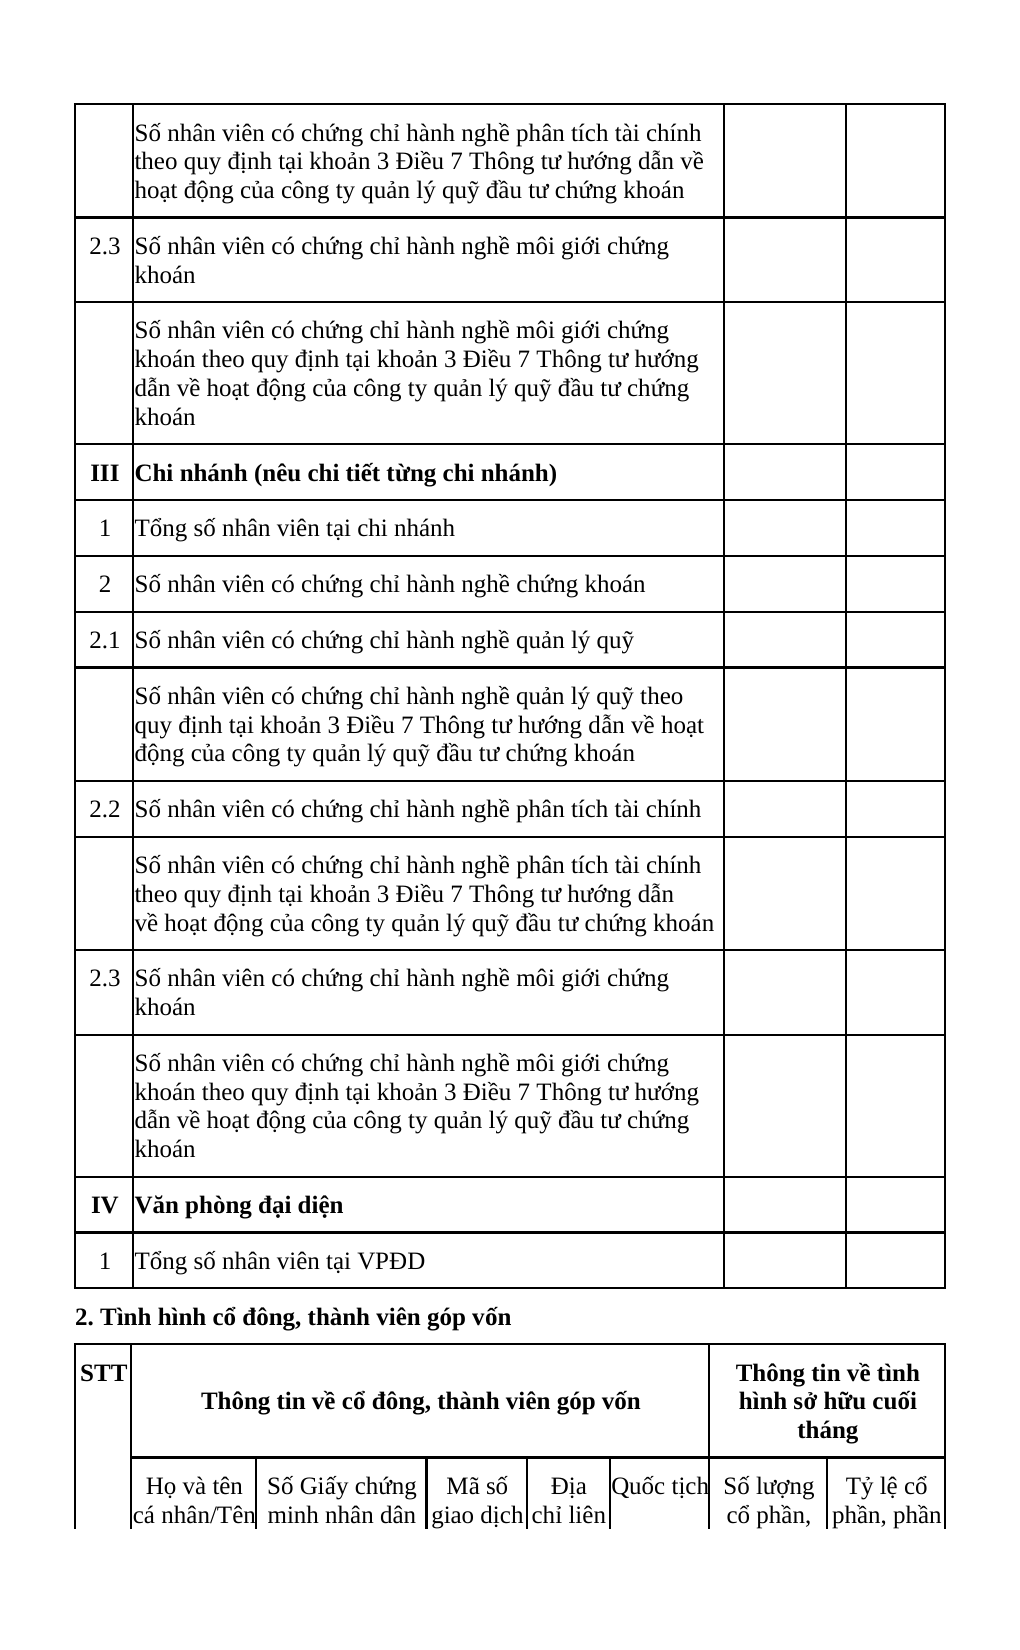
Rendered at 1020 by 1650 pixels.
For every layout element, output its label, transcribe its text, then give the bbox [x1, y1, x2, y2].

table_cell Số nhân viên có chứng chỉ hành nghề phân tích tài chính theo quy định tại khoản 3 Điều 7 Thông tư hướng dẫn về hoạt động của công ty quản lý quỹ đầu tư chứng khoán [134, 838, 723, 949]
table_cell Số nhân viên có chứng chỉ hành nghề phân tích tài chính [134, 782, 723, 836]
table_cell Số nhân viên có chứng chỉ hành nghề môi giới chứng khoán [134, 951, 723, 1033]
table_cell [847, 501, 944, 555]
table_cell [828, 1459, 944, 1528]
table_cell 1 [76, 501, 132, 555]
table_cell [847, 951, 944, 1033]
table_cell [725, 219, 845, 301]
table_cell Số nhân viên có chứng chỉ hành nghề chứng khoán [134, 557, 723, 611]
table_cell Số nhân viên có chứng chỉ hành nghề môi giới chứng khoán theo quy định tại khoản 3 Điều 7 Thông tư hướng dẫn về hoạt động của công ty quản lý quỹ đầu tư chứng khoán [134, 303, 723, 443]
table_cell Quốc tịch [611, 1459, 708, 1528]
table_cell [76, 1036, 132, 1176]
table_cell [847, 669, 944, 780]
table_header Thông tin về cổ đông, thành viên góp vốn [132, 1345, 708, 1456]
table_cell [847, 219, 944, 301]
table_cell [847, 445, 944, 499]
table_cell [725, 557, 845, 611]
table_cell III [76, 445, 132, 499]
table_cell [725, 105, 845, 216]
table_cell [725, 838, 845, 949]
table_cell [76, 669, 132, 780]
table_cell [847, 1178, 944, 1231]
table_cell [725, 613, 845, 666]
table_cell [847, 1234, 944, 1287]
table_cell [847, 613, 944, 666]
table_cell Số nhân viên có chứng chỉ hành nghề môi giới chứng khoán [134, 219, 723, 301]
table_cell [847, 1036, 944, 1176]
table_cell [725, 303, 845, 443]
table_cell [725, 501, 845, 555]
table_cell [725, 1178, 845, 1231]
table_header STT [76, 1345, 130, 1528]
table_cell [725, 1036, 845, 1176]
text 2. Tình hình cổ đông, thành viên góp vốn [75, 1302, 945, 1331]
table_cell Văn phòng đại diện [134, 1178, 723, 1231]
table_header Thông tin về tình hình sở hữu cuối tháng [710, 1345, 944, 1456]
table_cell [76, 838, 132, 949]
table_cell Số nhân viên có chứng chỉ hành nghề quản lý quỹ theo quy định tại khoản 3 Điều 7 Thông tư hướng dẫn về hoạt động của công ty quản lý quỹ đầu tư chứng khoán [134, 669, 723, 780]
table_cell [847, 105, 944, 216]
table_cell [428, 1459, 526, 1528]
table_cell Số nhân viên có chứng chỉ hành nghề quản lý quỹ [134, 613, 723, 666]
table_cell IV [76, 1178, 132, 1231]
table_cell 2.1 [76, 613, 132, 666]
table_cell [257, 1459, 425, 1528]
table_cell Tổng số nhân viên tại chi nhánh [134, 501, 723, 555]
table_cell [725, 669, 845, 780]
table_cell [725, 445, 845, 499]
table_cell [725, 951, 845, 1033]
table_cell Chi nhánh (nêu chi tiết từng chi nhánh) [134, 445, 723, 499]
table_cell [847, 303, 944, 443]
table_cell [725, 782, 845, 836]
table_cell 2.3 [76, 219, 132, 301]
table_cell 1 [76, 1234, 132, 1287]
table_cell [132, 1459, 255, 1528]
table_cell 2.2 [76, 782, 132, 836]
table_cell [76, 303, 132, 443]
table_cell Số nhân viên có chứng chỉ hành nghề môi giới chứng khoán theo quy định tại khoản 3 Điều 7 Thông tư hướng dẫn về hoạt động của công ty quản lý quỹ đầu tư chứng khoán [134, 1036, 723, 1176]
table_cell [710, 1459, 826, 1528]
table_cell [725, 1234, 845, 1287]
table_cell [847, 838, 944, 949]
table_cell [847, 557, 944, 611]
table_cell Số nhân viên có chứng chỉ hành nghề phân tích tài chính theo quy định tại khoản 3 Điều 7 Thông tư hướng dẫn về hoạt động của công ty quản lý quỹ đầu tư chứng khoán [134, 105, 723, 216]
table_cell Tổng số nhân viên tại VPĐD [134, 1234, 723, 1287]
table_cell [76, 105, 132, 216]
table_cell 2 [76, 557, 132, 611]
table_cell Địa chỉ liên lạc [528, 1459, 609, 1528]
table_cell 2.3 [76, 951, 132, 1033]
table_cell [847, 782, 944, 836]
